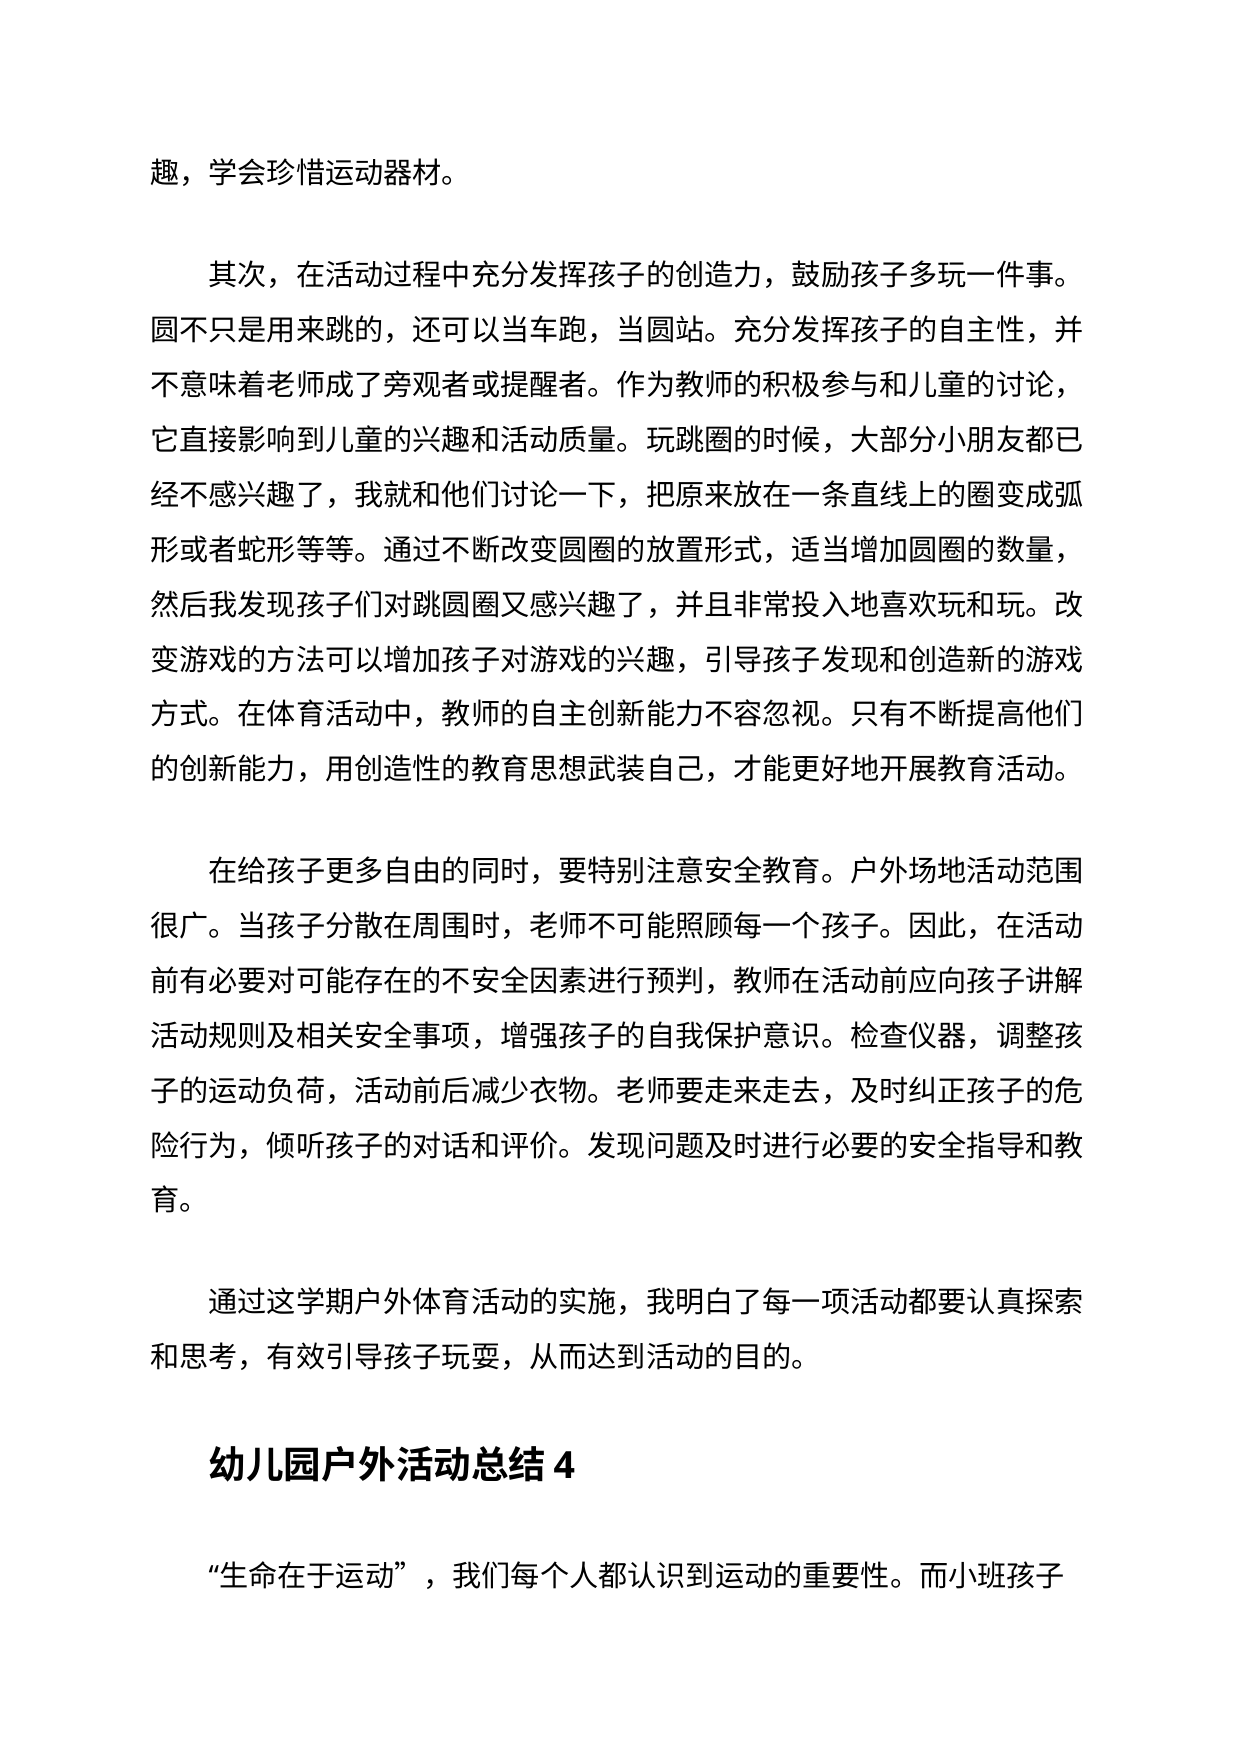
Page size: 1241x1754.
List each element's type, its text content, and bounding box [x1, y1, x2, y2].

text 幼儿园户外活动总结4 [150, 1435, 1090, 1490]
text 通过这学期户外体育活动的实施，我明白了每一项活动都要认真探索和思考，有效引导孩子玩耍，从而达到活动的目的。 [150, 1279, 1090, 1376]
text 其次，在活动过程中充分发挥孩子的创造力，鼓励孩子多玩一件事。圆不只是用来跳的，还可以当车跑，当圆站。充分发挥孩子的自主性，并不意味着老师成了旁观者或提醒者。作为教师的积极参与和儿童的讨论，它直接影响到儿童的兴趣和活动质量。玩跳圈的时候，大部分小朋友都已经不感兴趣了，我就和他们讨论一下，把原来放在一条直线上的圈变成弧形或者蛇形等等。通过不断改变圆圈的放置形式，适当增加圆圈的数量，然后我发现孩子们对跳圆圈又感兴趣了，并且非常投入地喜欢玩和玩。改变游戏的方法可以增加孩子对游戏的兴趣，引导孩子发现和创造新的游戏方式。在体育活动中，教师的自主创新能力不容忽视。只有不断提高他们的创新能力，用创造性的教育思想武装自己，才能更好地开展教育活动。 [150, 252, 1090, 788]
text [150, 1553, 1090, 1595]
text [150, 150, 1090, 192]
text 在给孩子更多自由的同时，要特别注意安全教育。户外场地活动范围很广。当孩子分散在周围时，老师不可能照顾每一个孩子。因此，在活动前有必要对可能存在的不安全因素进行预判，教师在活动前应向孩子讲解活动规则及相关安全事项，增强孩子的自我保护意识。检查仪器，调整孩子的运动负荷，活动前后减少衣物。老师要走来走去，及时纠正孩子的危险行为，倾听孩子的对话和评价。发现问题及时进行必要的安全指导和教育。 [150, 848, 1090, 1219]
